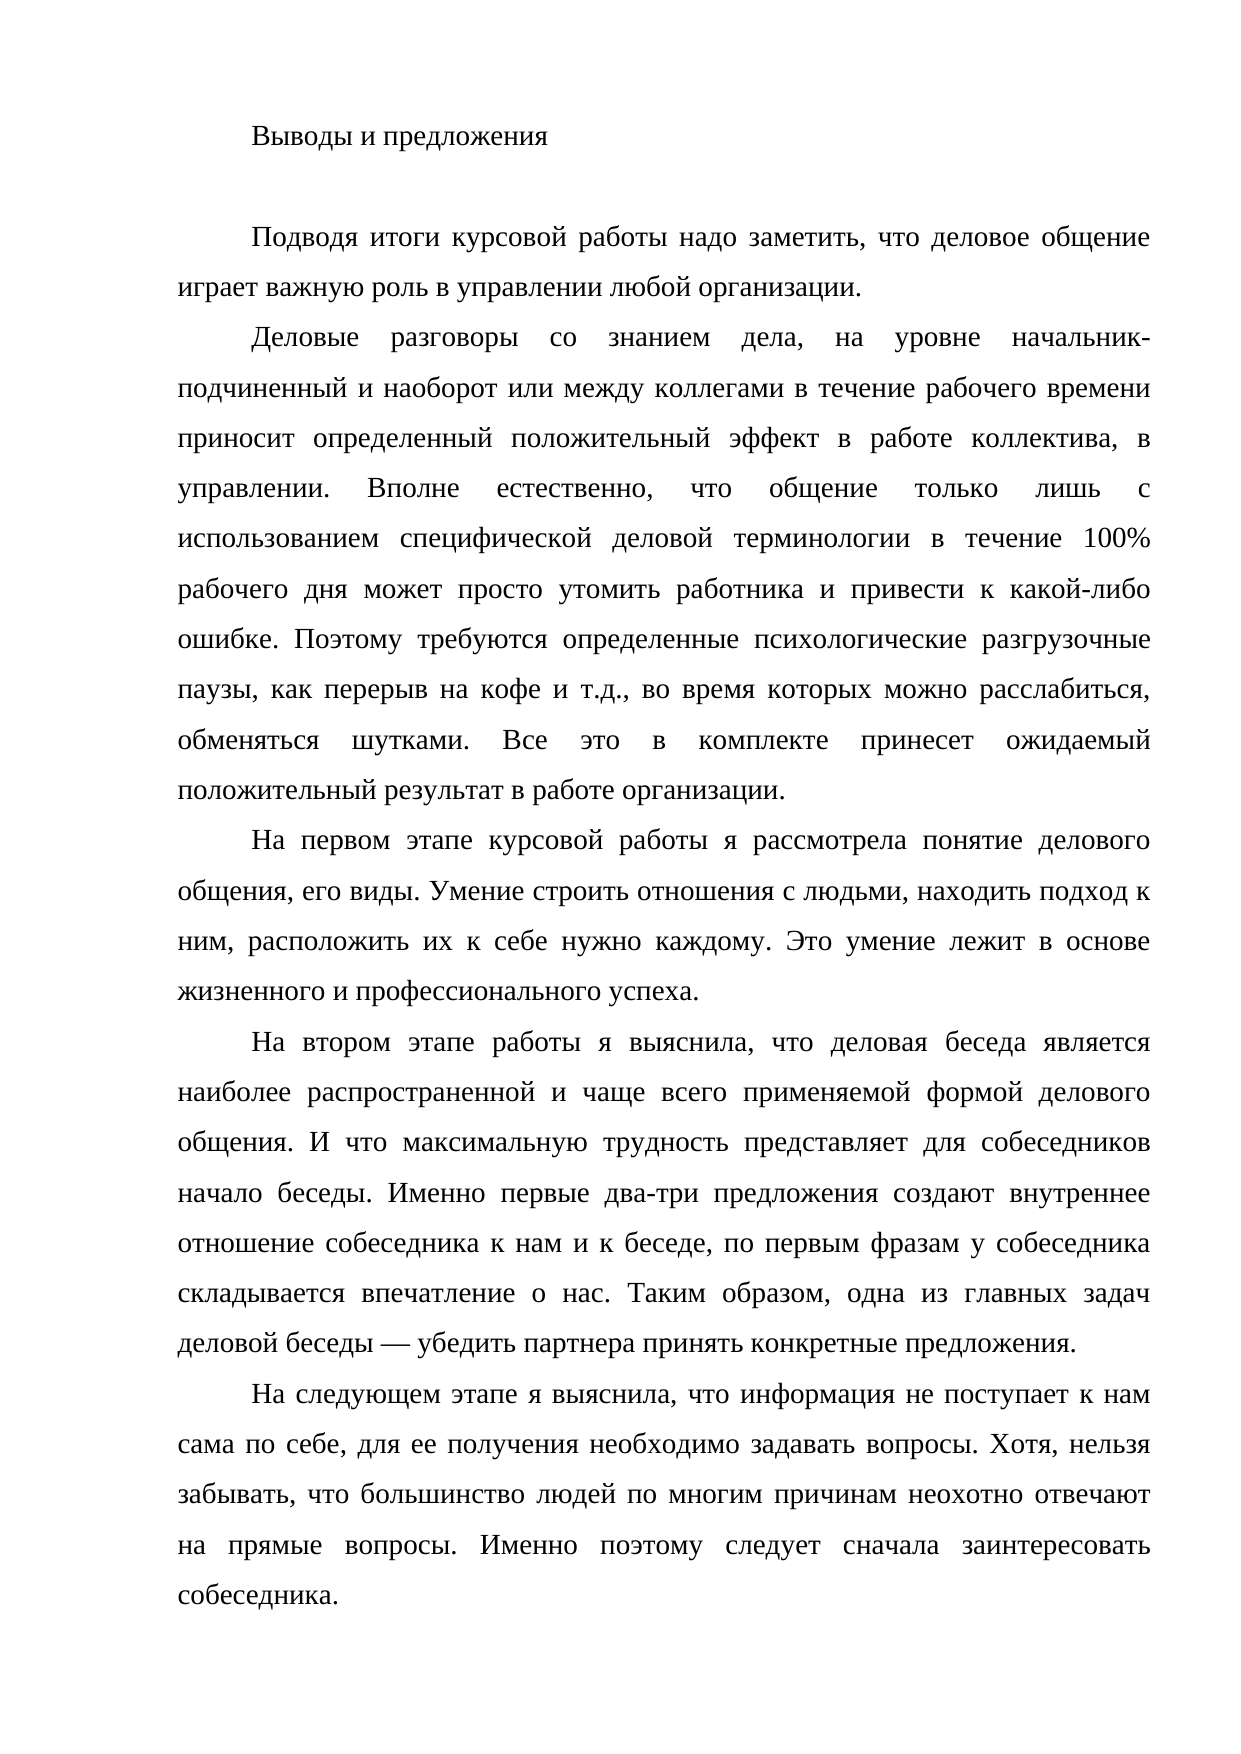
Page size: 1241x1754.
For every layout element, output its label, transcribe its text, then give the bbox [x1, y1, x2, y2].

text На следующем этапе я выяснила, что информация не поступает к нам сама по себе, для ее получения необходимо задавать вопросы. Хотя, нельзя забывать, что большинство людей по многим причинам неохотно отвечают на прямые вопросы. Именно поэтому следует сначала заинтересовать собеседника. [177, 1376, 1152, 1611]
text На втором этапе работы я выяснила, что деловая беседа является наиболее распространенной и чаще всего применяемой формой делового общения. И что максимальную трудность представляет для собеседников начало беседы. Именно первые два-три предложения создают внутреннее отношение собеседника к нам и к беседе, по первым фразам у собеседника складывается впечатление о нас. Таким образом, одна из главных задач деловой беседы — убедить партнера принять конкретные предложения. [177, 1024, 1152, 1359]
text На первом этапе курсовой работы я рассмотрела понятие делового общения, его виды. Умение строить отношения с людьми, находить подход к ним, расположить их к себе нужно каждому. Это умение лежит в основе жизненного и профессионального успеха. [177, 822, 1152, 1007]
text Подводя итоги курсовой работы надо заметить, что деловое общение играет важную роль в управлении любой организации. [177, 219, 1152, 303]
text Выводы и предложения [177, 118, 1152, 152]
text Деловые разговоры со знанием дела, на уровне начальник-подчиненный и наоборот или между коллегами в течение рабочего времени приносит определенный положительный эффект в работе коллектива, в управлении. Вполне естественно, что общение только лишь с использованием специфической деловой терминологии в течение 100% рабочего дня может просто утомить работника и привести к какой-либо ошибке. Поэтому требуются определенные психологические разгрузочные паузы, как перерыв на кофе и т.д., во время которых можно расслабиться, обменяться шутками. Все это в комплекте принесет ожидаемый положительный результат в работе организации. [177, 319, 1152, 806]
